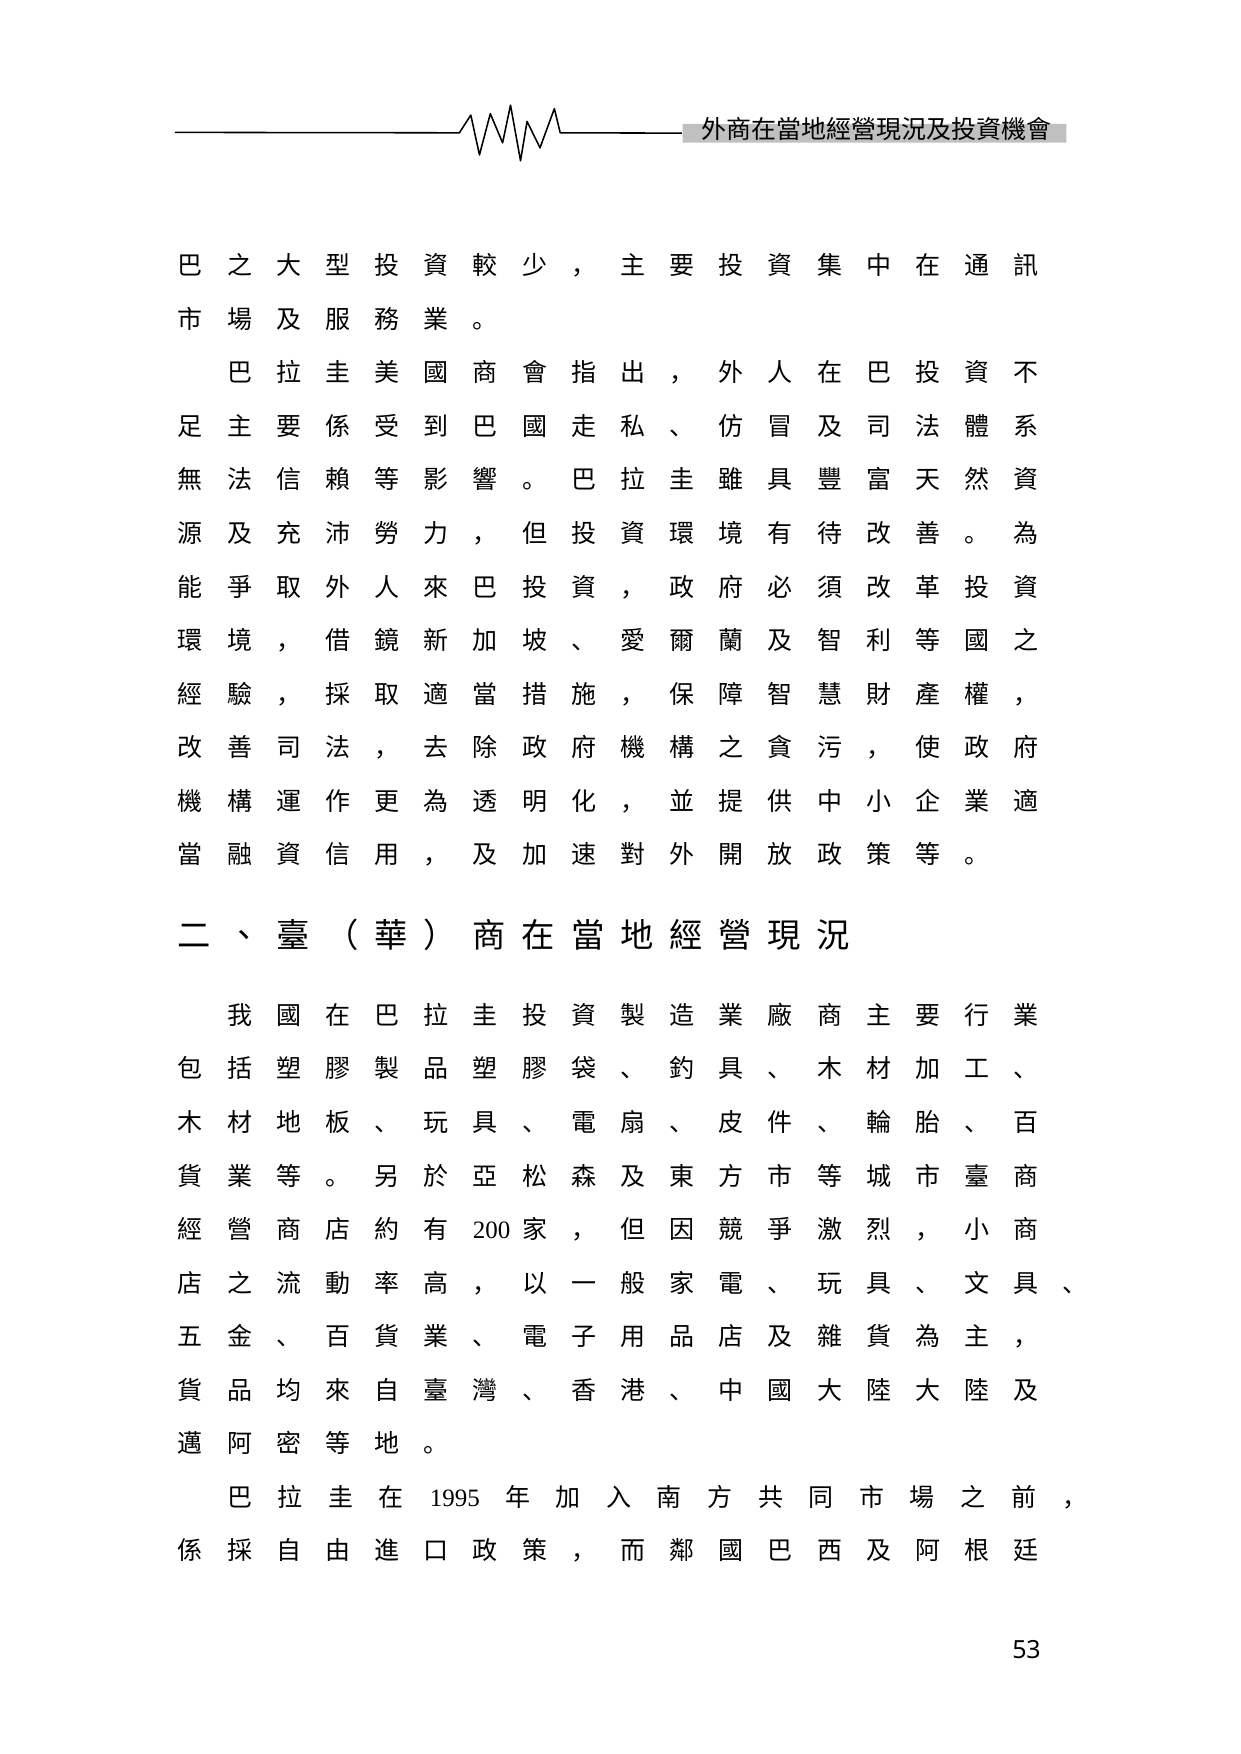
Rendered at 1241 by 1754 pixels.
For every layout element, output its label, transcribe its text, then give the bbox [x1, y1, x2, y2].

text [178, 1469, 1063, 1576]
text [178, 237, 1063, 344]
text 巴拉圭美國商會指出，外人在巴投資不足主要係受到巴國走私、仿冒及司法體系無法信賴等影響。巴拉圭雖具豐富天然資源及充沛勞力，但投資環境有待改善。為能爭取外人來巴投資，政府必須改革投資環境，借鏡新加坡、愛爾蘭及智利等國之經驗，採取適當措施，保障智慧財產權，改善司法，去除政府機構之貪污，使政府機構運作更為透明化，並提供中小企業適當融資信用，及加速對外開放政策等。 [178, 344, 1063, 880]
text 我國在巴拉圭投資製造業廠商主要行業包括塑膠製品塑膠袋、釣具、木材加工、木材地板、玩具、電扇、皮件、輪胎、百貨業等。另於亞松森及東方市等城市臺商經營商店約有200家，但因競爭激烈，小商店之流動率高，以一般家電、玩具、文具、五金、百貨業、電子用品店及雜貨為主，貨品均來自臺灣、香港、中國大陸大陸及邁阿密等地。 [178, 987, 1063, 1469]
text 二、臺（華）商在當地經營現況 [178, 906, 1063, 960]
